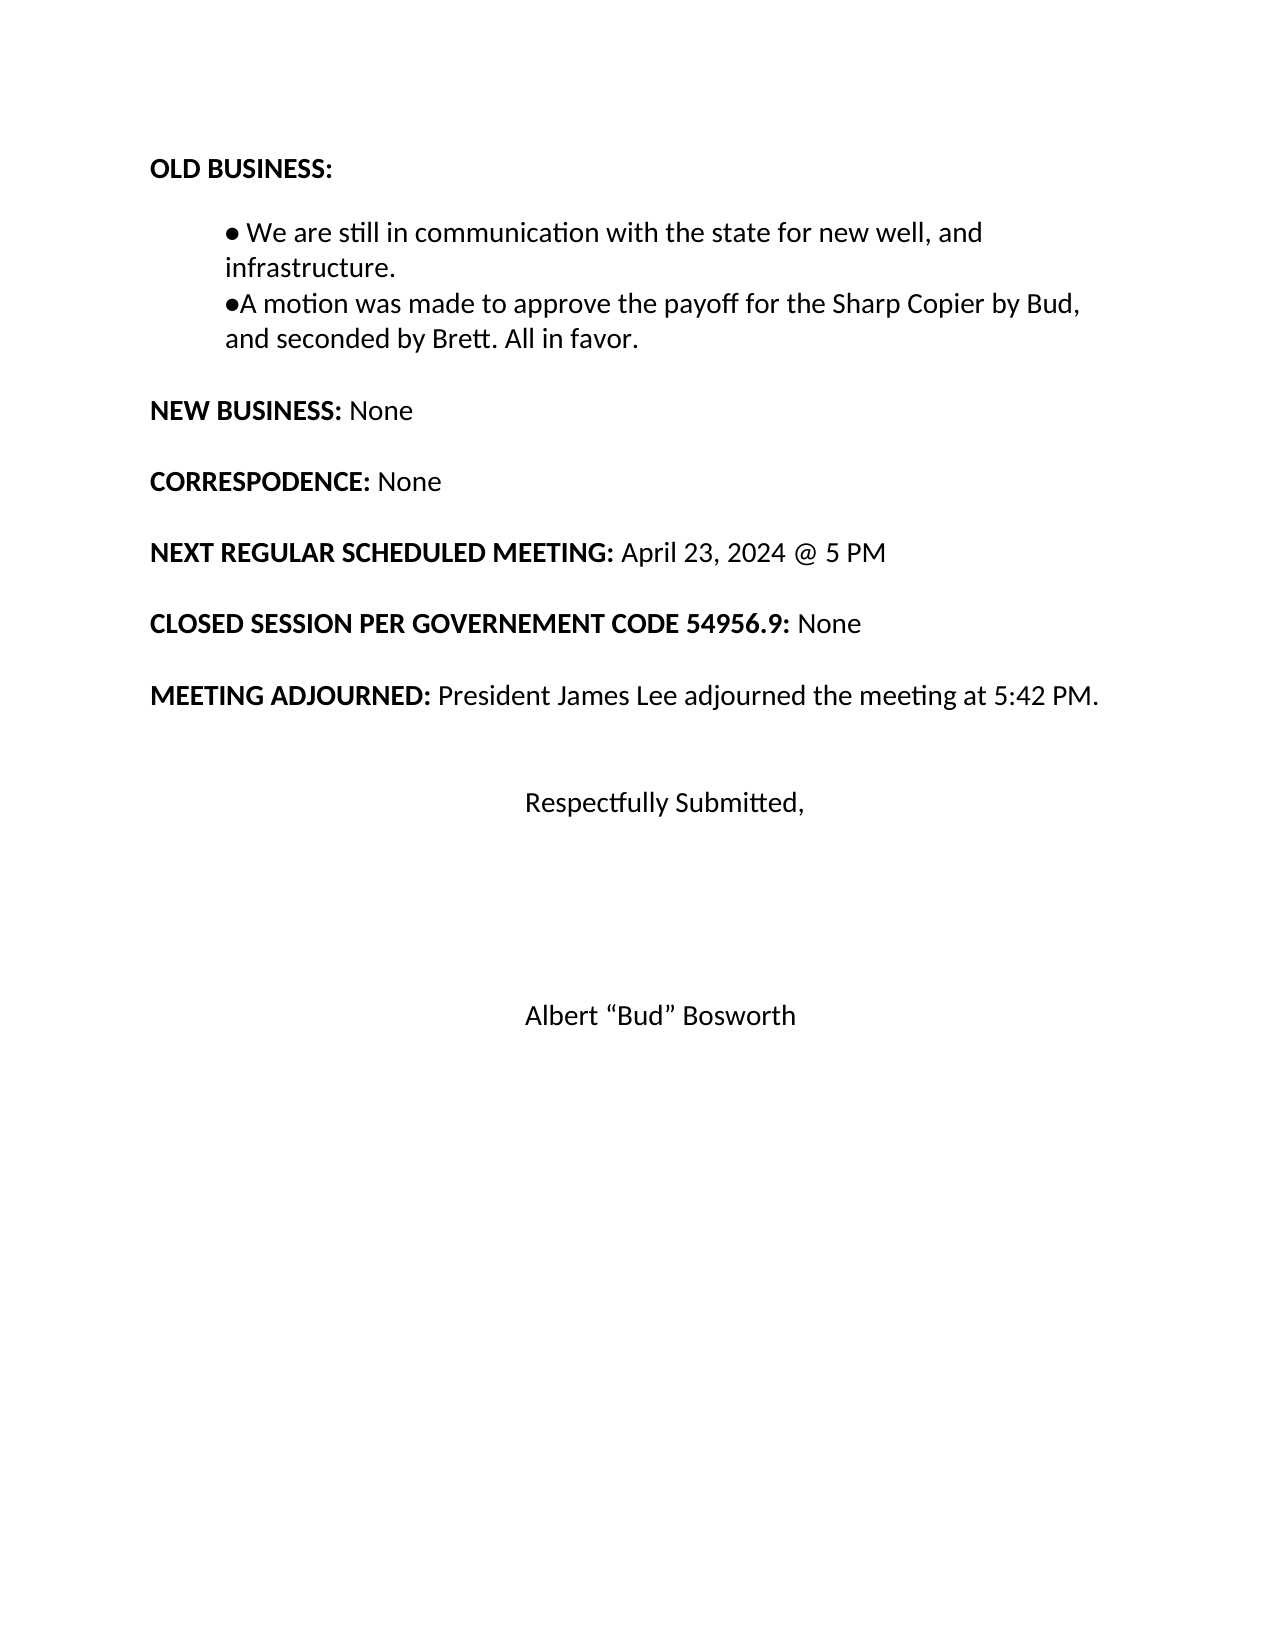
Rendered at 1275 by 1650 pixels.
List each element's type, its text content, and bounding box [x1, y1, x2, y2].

text CORRESPODENCE: None [150, 463, 1125, 499]
text CLOSED SESSION PER GOVERNEMENT CODE 54956.9: None [150, 606, 1125, 641]
text •A motion was made to approve the payoff for the Sharp Copier by Bud, and seconded by Brett. All in favor. [225, 285, 1125, 356]
text NEXT REGULAR SCHEDULED MEETING: April 23, 2024 @ 5 PM [150, 534, 1125, 570]
text Respectfully Submitted, [150, 784, 1125, 819]
text Albert “Bud” Bosworth [150, 997, 1125, 1033]
text MEETING ADJOURNED: President James Lee adjourned the meeting at 5:42 PM. [150, 677, 1125, 712]
text • We are still in communication with the state for new well, and infrastructure. [225, 214, 1125, 285]
text NEW BUSINESS: None [150, 392, 1125, 427]
text OLD BUSINESS: [150, 150, 1125, 186]
